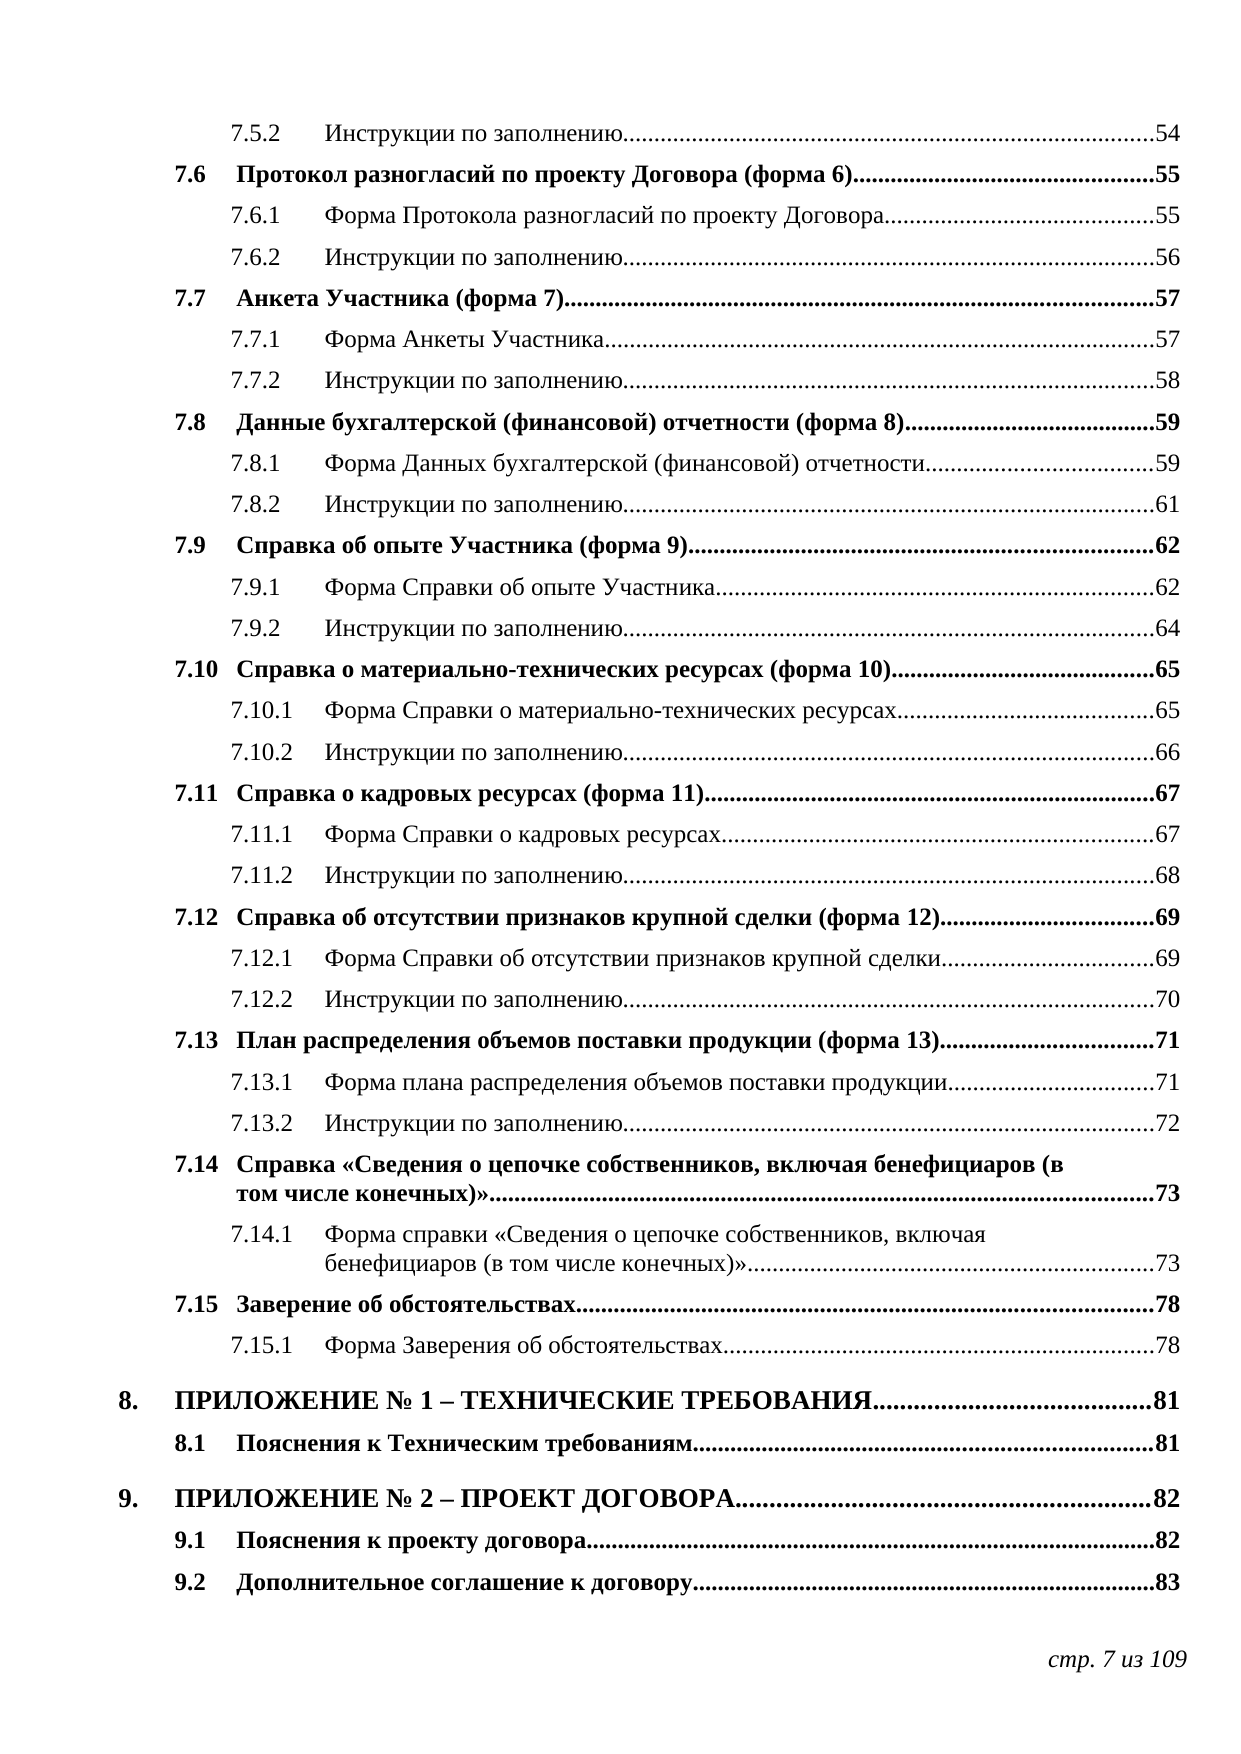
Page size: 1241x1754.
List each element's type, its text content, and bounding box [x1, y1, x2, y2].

text 7.12 Справка об отсутствии признаков крупной сделки (форма 12) 69 [174, 902, 1093, 931]
text 7.9.1 Форма Справки об опыте Участника 62 [230, 572, 1063, 601]
text 7.12.1 Форма Справки об отсутствии признаков крупной сделки 69 [230, 943, 1063, 972]
text 7.14 Справка «Сведения о цепочке собственников, включая бенефициаров (в том числе конечных)» 73 [174, 1149, 1093, 1207]
text 7.15.1 Форма Заверения об обстоятельствах 78 [230, 1331, 1063, 1359]
text 7.13.2 Инструкции по заполнению 72 [230, 1108, 1063, 1137]
text 7.5.2 Инструкции по заполнению 54 [230, 118, 1063, 147]
text 7.9 Справка об опыте Участника (форма 9) 62 [174, 531, 1093, 559]
text 7.6.2 Инструкции по заполнению 56 [230, 242, 1063, 271]
text 7.7.1 Форма Анкеты Участника 57 [230, 324, 1063, 353]
text 7.9.2 Инструкции по заполнению 64 [230, 613, 1063, 642]
text 7.8 Данные бухгалтерской (финансовой) отчетности (форма 8) 59 [174, 407, 1093, 436]
text 7.7 Анкета Участника (форма 7) 57 [174, 283, 1093, 312]
text 7.8.2 Инструкции по заполнению 61 [230, 489, 1063, 518]
text 9.1 Пояснения к проекту договора 82 [174, 1525, 1093, 1554]
text 9. ПРИЛОЖЕНИЕ № 2 – ПРОЕКТ ДОГОВОРА 82 [118, 1482, 1063, 1513]
text 7.13 План распределения объемов поставки продукции (форма 13) 71 [174, 1026, 1093, 1054]
text 8. ПРИЛОЖЕНИЕ № 1 – ТЕХНИЧЕСКИЕ ТРЕБОВАНИЯ 81 [118, 1384, 1063, 1416]
text 7.11.1 Форма Справки о кадровых ресурсах 67 [230, 819, 1063, 848]
text 7.7.2 Инструкции по заполнению 58 [230, 366, 1063, 394]
text 7.10.1 Форма Справки о материально-технических ресурсах 65 [230, 696, 1063, 724]
text 7.12.2 Инструкции по заполнению 70 [230, 984, 1063, 1013]
text 7.11 Справка о кадровых ресурсах (форма 11) 67 [174, 778, 1093, 807]
text 7.14.1 Форма справки «Сведения о цепочке собственников, включая бенефициаров (в том числе конечных)» 73 [230, 1219, 1063, 1277]
text 7.10.2 Инструкции по заполнению 66 [230, 737, 1063, 766]
text 7.8.1 Форма Данных бухгалтерской (финансовой) отчетности 59 [230, 448, 1063, 477]
text 7.11.2 Инструкции по заполнению 68 [230, 861, 1063, 889]
text 7.15 Заверение об обстоятельствах 78 [174, 1289, 1093, 1318]
text 7.13.1 Форма плана распределения объемов поставки продукции 71 [230, 1067, 1063, 1096]
text 7.10 Справка о материально-технических ресурсах (форма 10) 65 [174, 654, 1093, 683]
text 9.2 Дополнительное соглашение к договору 83 [174, 1567, 1093, 1595]
text 7.6.1 Форма Протокола разногласий по проекту Договора 55 [230, 201, 1063, 229]
text 7.6 Протокол разногласий по проекту Договора (форма 6) 55 [174, 159, 1093, 188]
text 8.1 Пояснения к Техническим требованиям 81 [174, 1428, 1093, 1457]
